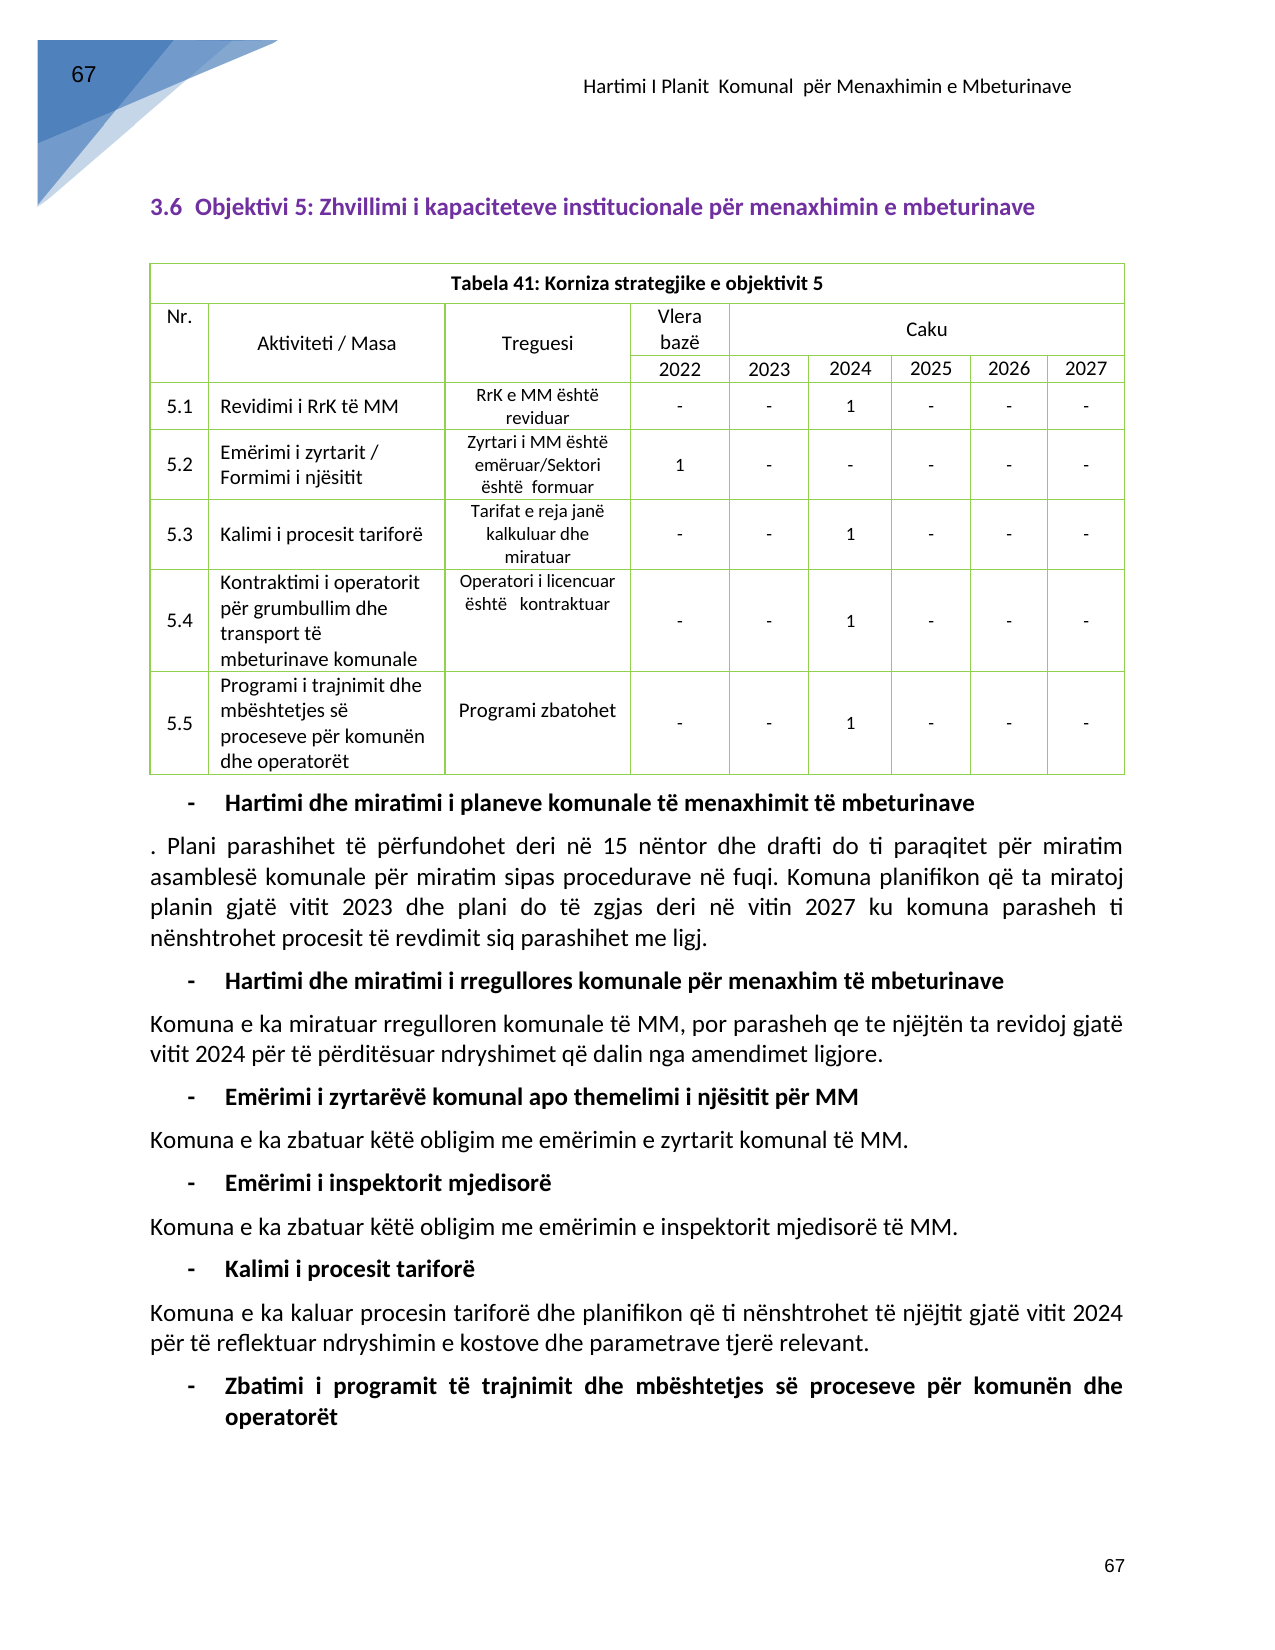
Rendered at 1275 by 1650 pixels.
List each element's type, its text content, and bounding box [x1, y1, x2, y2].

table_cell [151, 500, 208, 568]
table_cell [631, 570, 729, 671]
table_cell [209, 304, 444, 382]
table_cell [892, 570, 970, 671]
picture [37, 40, 279, 209]
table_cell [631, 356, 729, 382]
list Hartimi dhe miratimi i planeve komunale të menaxhimit të mbeturinave [187, 787, 1125, 818]
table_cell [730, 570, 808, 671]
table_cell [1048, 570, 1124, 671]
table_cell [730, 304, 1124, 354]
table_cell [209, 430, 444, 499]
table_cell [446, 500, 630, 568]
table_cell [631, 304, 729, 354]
list Emërimi i zyrtarëvë komunal apo themelimi i njësitit për MM [187, 1082, 1125, 1112]
text Komuna e ka kaluar procesin tariforë dhe planifikon që ti nënshtrohet të njëjtit gjatë vitit 2024 për të reflektuar ndryshimin e kostove dhe parametrave tjerë relevant. [150, 1297, 1125, 1358]
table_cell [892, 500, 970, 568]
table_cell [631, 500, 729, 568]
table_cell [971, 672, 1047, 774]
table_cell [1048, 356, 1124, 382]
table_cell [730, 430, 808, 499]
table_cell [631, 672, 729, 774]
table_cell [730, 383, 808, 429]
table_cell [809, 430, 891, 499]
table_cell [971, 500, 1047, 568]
subtitle Objektivi 5: Zhvillimi i kapaciteteve institucionale për menaxhimin e mbeturinave [150, 191, 1125, 221]
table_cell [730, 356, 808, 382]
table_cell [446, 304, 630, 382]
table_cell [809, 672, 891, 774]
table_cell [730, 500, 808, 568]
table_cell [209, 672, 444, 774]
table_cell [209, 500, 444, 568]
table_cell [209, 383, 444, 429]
list Hartimi dhe miratimi i rregullores komunale për menaxhim të mbeturinave [187, 965, 1125, 996]
text Komuna e ka miratuar rregulloren komunale të MM, por parasheh qe te njëjtën ta revidoj gjatë vitit 2024 për të përditësuar ndryshimet që dalin nga amendimet ligjore. [150, 1008, 1125, 1069]
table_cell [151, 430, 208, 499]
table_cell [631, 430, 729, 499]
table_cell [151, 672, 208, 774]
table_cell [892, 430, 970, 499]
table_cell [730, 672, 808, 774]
text Komuna e ka zbatuar këtë obligim me emërimin e zyrtarit komunal të MM. [150, 1124, 1125, 1155]
list Kalimi i procesit tariforë [187, 1254, 1125, 1284]
list Zbatimi i programit të trajnimit dhe mbështetjes së proceseve për komunën dhe operatorët [187, 1370, 1125, 1431]
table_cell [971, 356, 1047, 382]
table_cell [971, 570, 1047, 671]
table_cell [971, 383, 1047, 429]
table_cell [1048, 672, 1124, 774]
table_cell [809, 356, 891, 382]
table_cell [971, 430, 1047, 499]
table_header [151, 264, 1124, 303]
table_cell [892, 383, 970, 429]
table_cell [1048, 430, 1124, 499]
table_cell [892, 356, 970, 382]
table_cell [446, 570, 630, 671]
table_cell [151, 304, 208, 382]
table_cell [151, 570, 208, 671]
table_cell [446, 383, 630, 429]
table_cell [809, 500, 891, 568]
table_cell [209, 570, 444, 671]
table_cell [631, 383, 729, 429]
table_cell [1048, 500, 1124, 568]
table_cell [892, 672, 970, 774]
text . Plani parashihet të përfundohet deri në 15 nëntor dhe drafti do ti paraqitet për miratim asamblesë komunale për miratim sipas procedurave në fuqi. Komuna planifikon që ta miratoj planin gjatë vitit 2023 dhe plani do të zgjas deri në vitin 2027 ku komuna parasheh ti nënshtrohet procesit të revdimit siq parashihet me ligj. [150, 830, 1125, 952]
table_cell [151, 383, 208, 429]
list Emërimi i inspektorit mjedisorë [187, 1168, 1125, 1198]
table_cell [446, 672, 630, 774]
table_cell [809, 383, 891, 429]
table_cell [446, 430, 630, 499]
text Komuna e ka zbatuar këtë obligim me emërimin e inspektorit mjedisorë të MM. [150, 1211, 1125, 1241]
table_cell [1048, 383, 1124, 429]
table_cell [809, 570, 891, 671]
